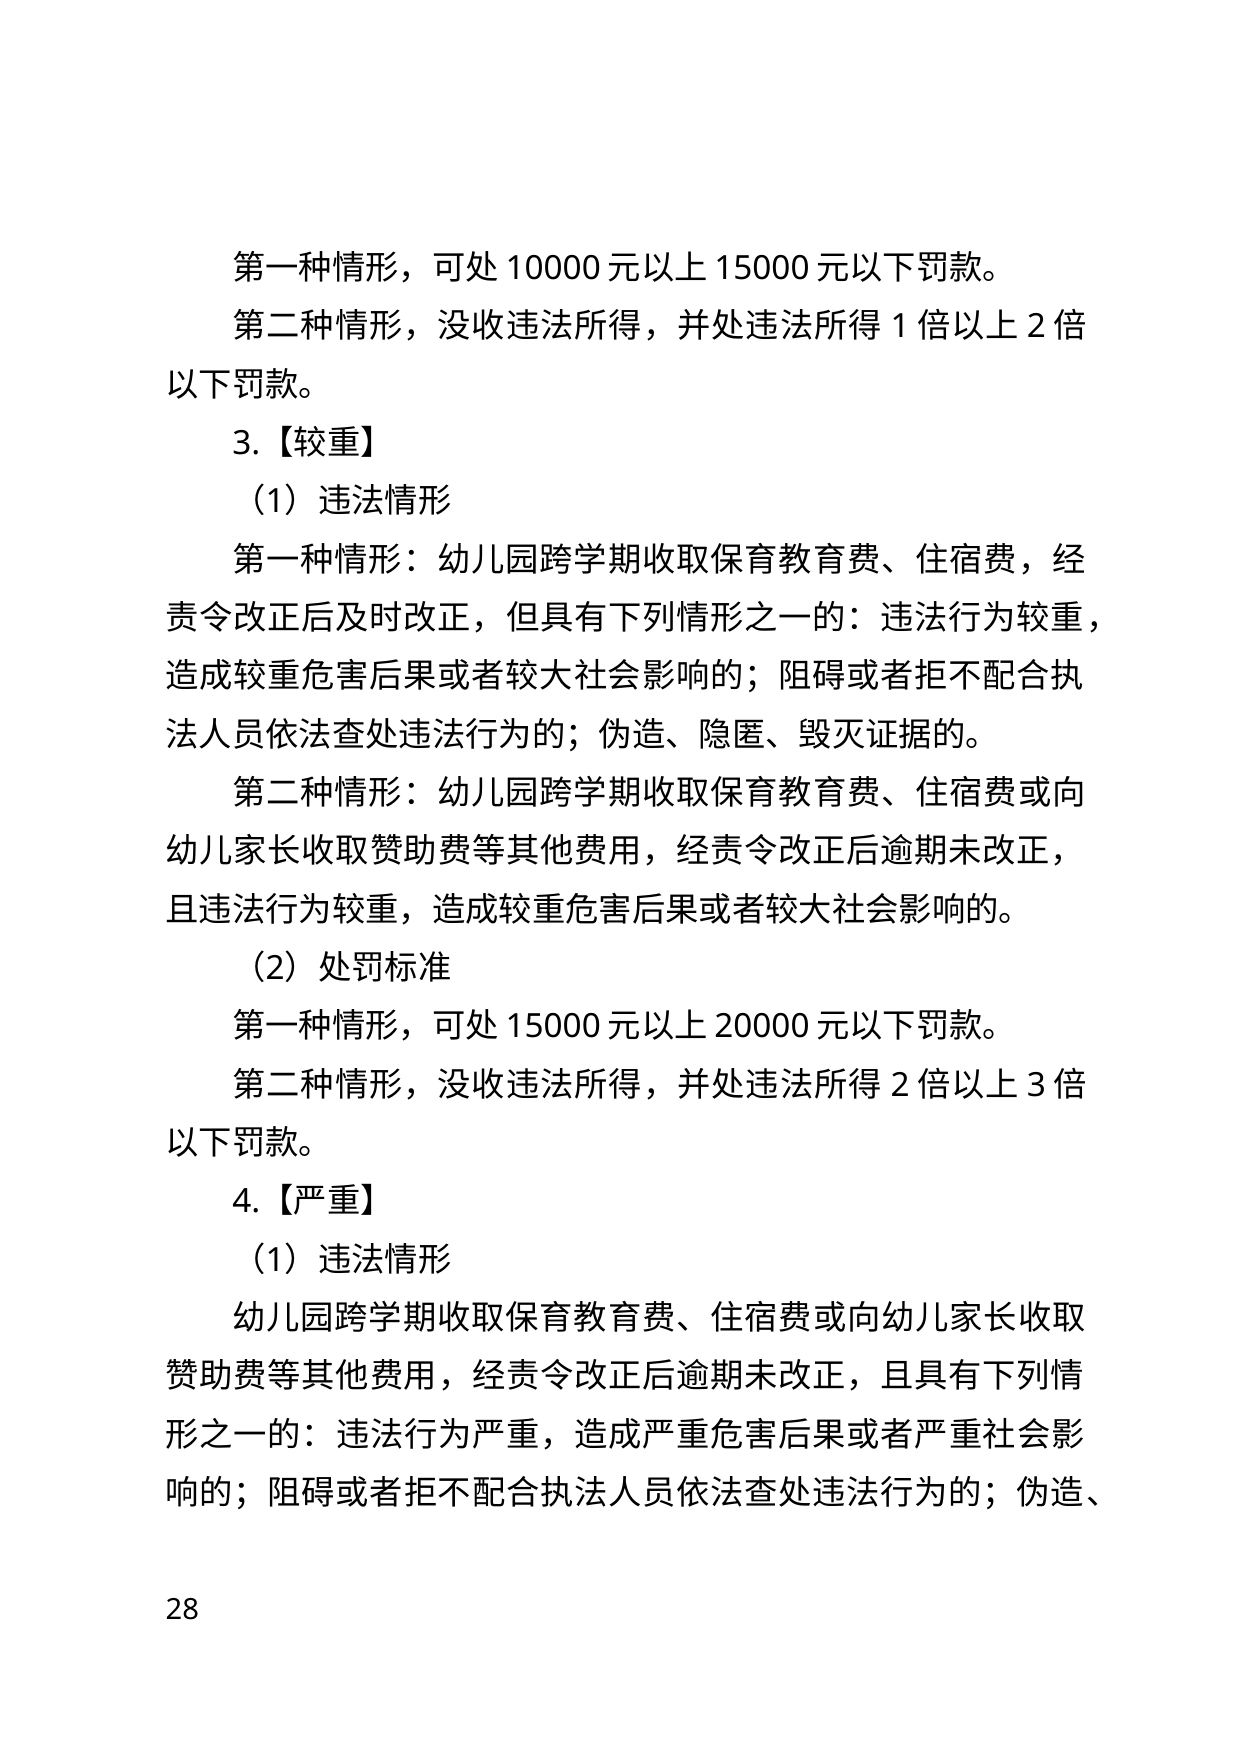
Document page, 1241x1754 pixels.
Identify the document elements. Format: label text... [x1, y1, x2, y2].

text 第二种情形，没收违法所得，并处违法所得1倍以上2倍以下罚款。 [165, 291, 1087, 408]
text （2）处罚标准 [165, 933, 1087, 991]
text （1）违法情形 [165, 466, 1087, 524]
text 第二种情形：幼儿园跨学期收取保育教育费、住宿费或向幼儿家长收取赞助费等其他费用，经责令改正后逾期未改正，且违法行为较重，造成较重危害后果或者较大社会影响的。 [165, 758, 1087, 933]
text 第一种情形，可处10000元以上15000元以下罚款。 [165, 233, 1087, 291]
text 第二种情形，没收违法所得，并处违法所得2倍以上3倍以下罚款。 [165, 1049, 1087, 1166]
text 第一种情形，可处15000元以上20000元以下罚款。 [165, 991, 1087, 1049]
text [165, 1283, 1087, 1516]
text 第一种情形：幼儿园跨学期收取保育教育费、住宿费，经责令改正后及时改正，但具有下列情形之一的：违法行为较重，造成较重危害后果或者较大社会影响的；阻碍或者拒不配合执法人员依法查处违法行为的；伪造、隐匿、毁灭证据的。 [165, 524, 1087, 758]
text （1）违法情形 [165, 1224, 1087, 1283]
text 4.【严重】 [165, 1166, 1087, 1224]
text 3.【较重】 [165, 408, 1087, 466]
